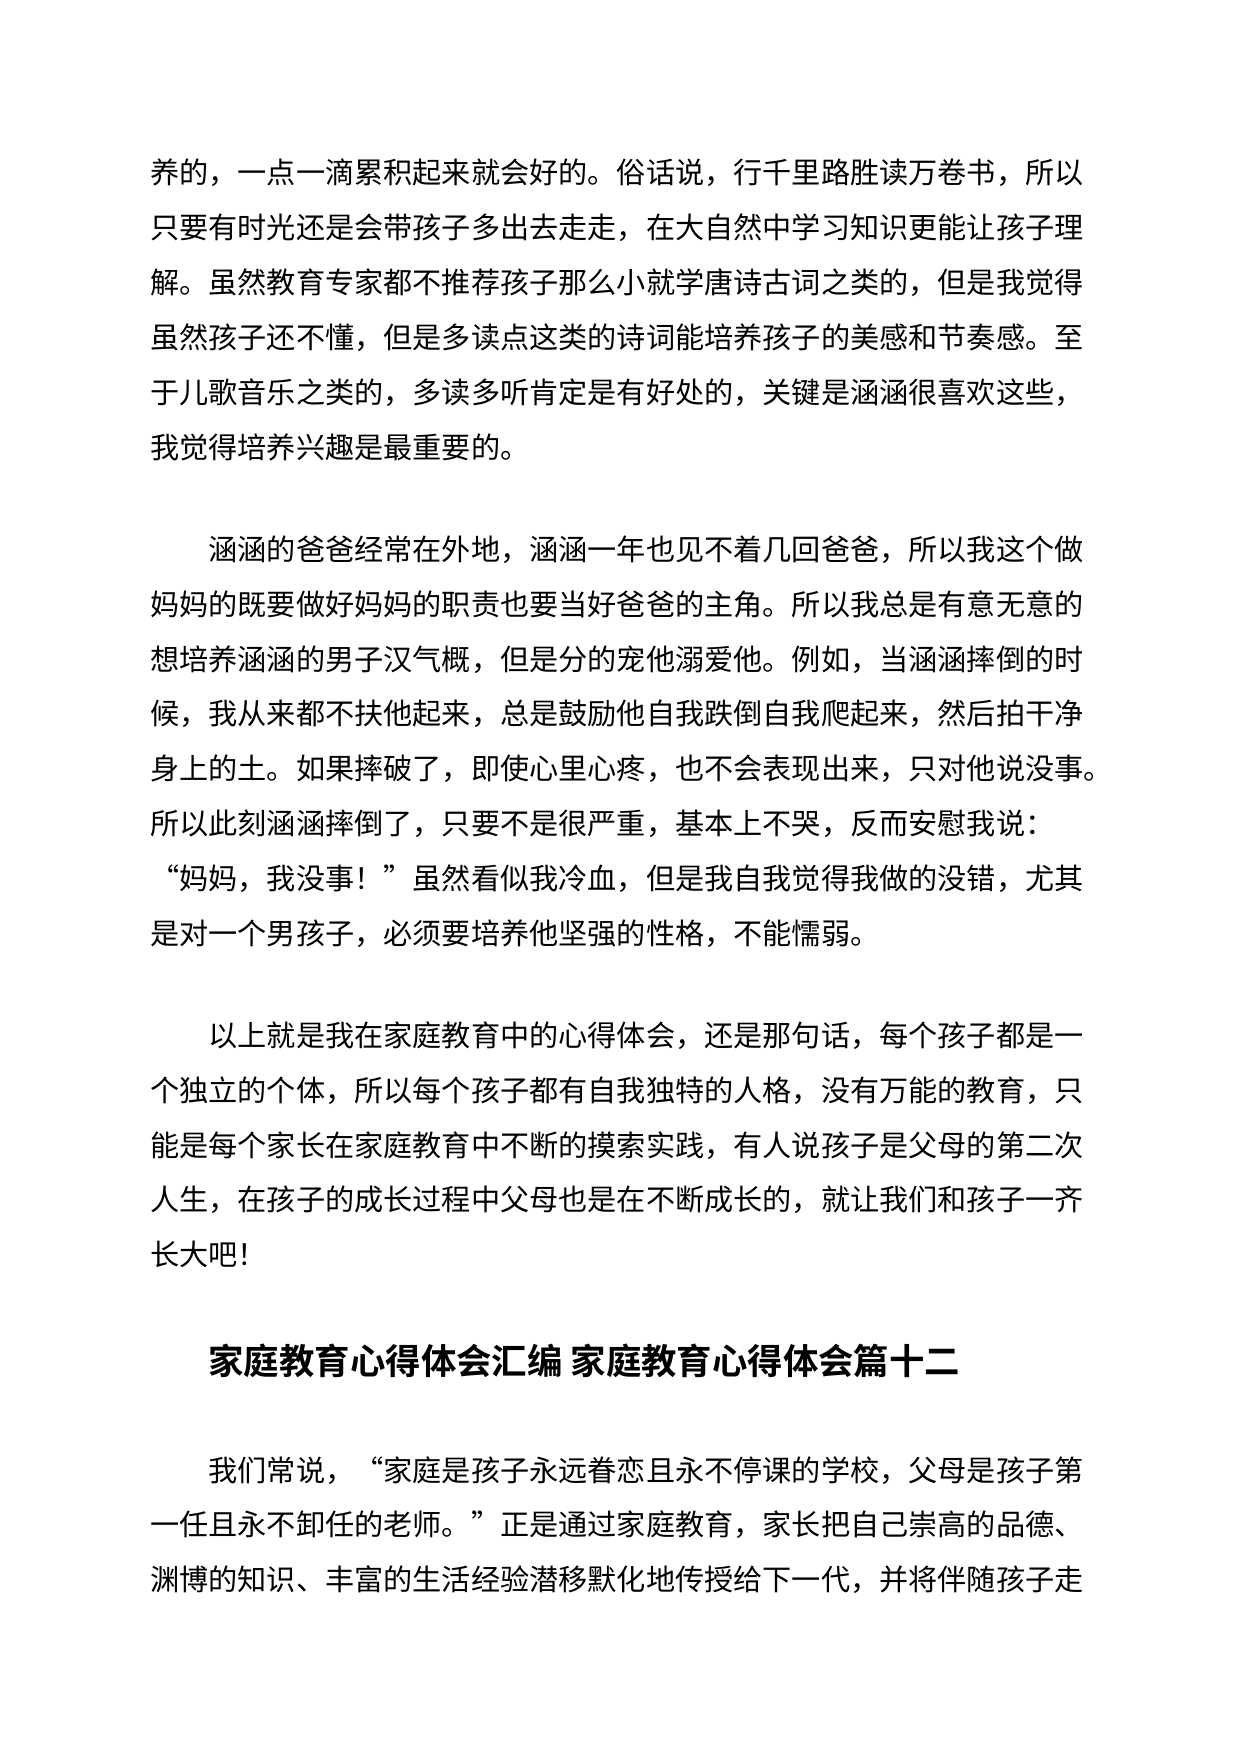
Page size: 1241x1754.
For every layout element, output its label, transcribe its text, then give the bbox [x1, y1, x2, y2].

text 以上就是我在家庭教育中的心得体会，还是那句话，每个孩子都是一个独立的个体，所以每个孩子都有自我独特的人格，没有万能的教育，只能是每个家长在家庭教育中不断的摸索实践，有人说孩子是父母的第二次人生，在孩子的成长过程中父母也是在不断成长的，就让我们和孩子一齐长大吧！ [150, 1012, 1090, 1274]
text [150, 150, 1090, 467]
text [150, 1447, 1090, 1599]
text 涵涵的爸爸经常在外地，涵涵一年也见不着几回爸爸，所以我这个做妈妈的既要做好妈妈的职责也要当好爸爸的主角。所以我总是有意无意的想培养涵涵的男子汉气概，但是分的宠他溺爱他。例如，当涵涵摔倒的时候，我从来都不扶他起来，总是鼓励他自我跌倒自我爬起来，然后拍干净身上的土。如果摔破了，即使心里心疼，也不会表现出来，只对他说没事。所以此刻涵涵摔倒了，只要不是很严重，基本上不哭，反而安慰我说：“妈妈，我没事！”虽然看似我冷血，但是我自我觉得我做的没错，尤其是对一个男孩子，必须要培养他坚强的性格，不能懦弱。 [150, 526, 1090, 953]
text 家庭教育心得体会汇编 家庭教育心得体会篇十二 [150, 1334, 1090, 1385]
